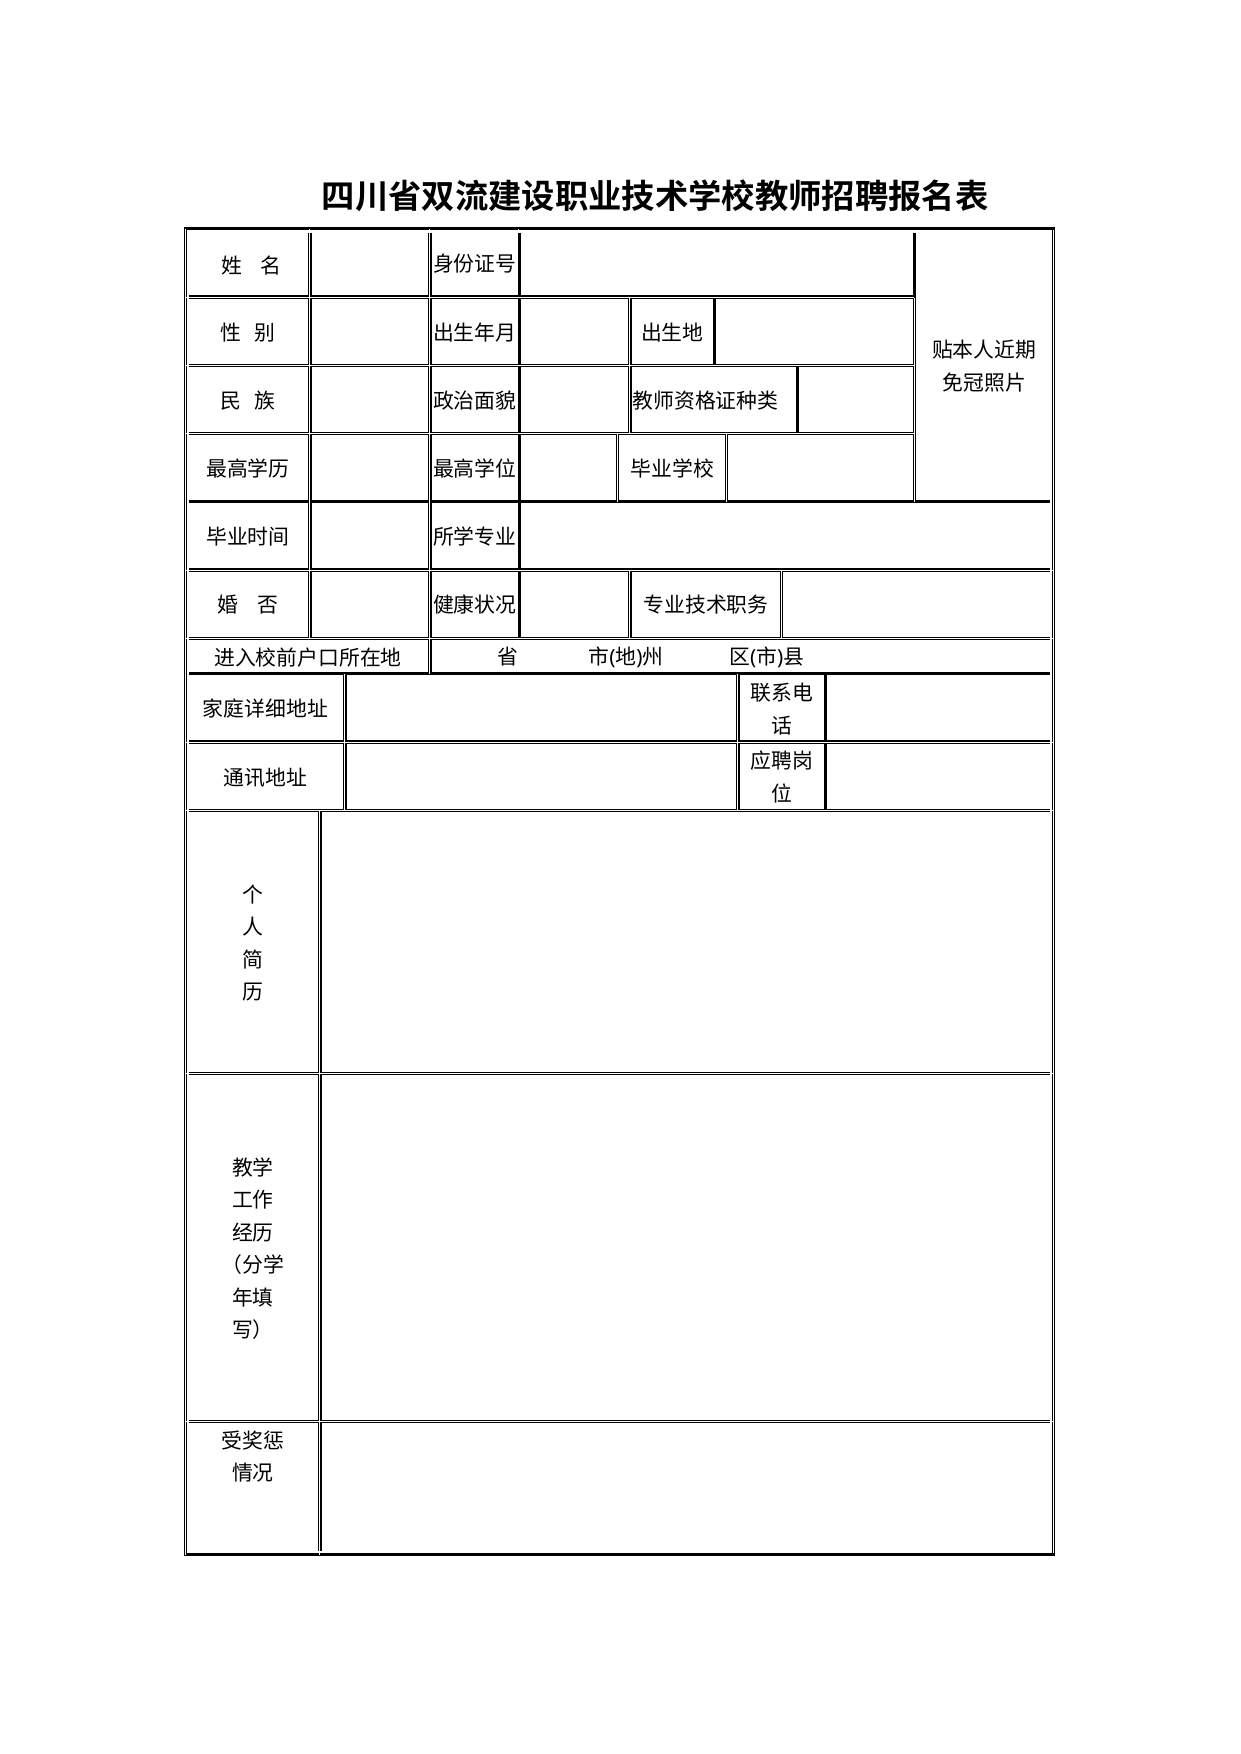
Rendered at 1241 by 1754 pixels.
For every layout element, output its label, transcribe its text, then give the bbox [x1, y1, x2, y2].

table_cell 民 族 [187, 364, 308, 432]
table_cell 最高学位 [432, 435, 518, 500]
text 四川省双流建设职业技术学校教师招聘报名表 [187, 162, 1053, 227]
table_cell [347, 744, 736, 808]
table_cell 毕业学校 [619, 435, 725, 500]
table_cell [312, 435, 428, 500]
table_cell [521, 500, 1052, 568]
table_cell [347, 675, 736, 740]
table_header 姓 名 [187, 229, 310, 295]
table_cell [521, 367, 628, 432]
table_cell [312, 367, 428, 432]
table_cell [783, 568, 1052, 636]
table_cell 毕业时间 [187, 500, 308, 568]
table_header 贴本人近期 免冠照片 [914, 230, 1052, 500]
table_cell 政治面貌 [432, 367, 518, 432]
table_cell [728, 435, 913, 500]
table_cell 专业技术职务 [632, 572, 780, 636]
table_cell [521, 435, 616, 500]
table_cell 性 别 [187, 295, 308, 363]
table_cell 健康状况 [432, 572, 518, 636]
table_cell [827, 740, 1052, 808]
table_cell 个 人 简 历 [187, 809, 318, 1072]
table_cell [312, 503, 428, 568]
table_cell 家庭详细地址 [187, 672, 343, 740]
table_cell [320, 1072, 1053, 1419]
table_cell 所学专业 [432, 503, 518, 568]
table_header [519, 230, 914, 295]
table_cell 最高学历 [185, 432, 310, 500]
table_cell [799, 367, 913, 432]
table_cell 省 市(地)州 区(市)县 [432, 636, 1052, 672]
table_cell [322, 809, 1052, 1072]
table_cell 应聘岗位 [740, 744, 824, 808]
table_cell [521, 299, 628, 363]
table_cell 婚 否 [187, 568, 308, 636]
table_cell 联系电话 [740, 675, 824, 740]
table_cell [312, 299, 428, 363]
table_cell 出生地 [632, 299, 713, 363]
table_header 身份证号 [430, 229, 519, 295]
table_header [310, 229, 430, 295]
table_cell [320, 1420, 1052, 1553]
table_cell 教学 工作 经历 （分学 年填 写） [185, 1072, 320, 1419]
table_cell 出生年月 [432, 299, 518, 363]
table_cell [716, 299, 913, 363]
table_cell 通讯地址 [187, 740, 343, 808]
table_cell 教师资格证种类 [632, 367, 796, 432]
table_cell [312, 572, 428, 636]
table_cell 进入校前户口所在地 [187, 636, 428, 672]
table_cell [827, 672, 1052, 740]
table_cell 受奖惩 情况 [187, 1420, 320, 1553]
table_cell [521, 572, 628, 636]
